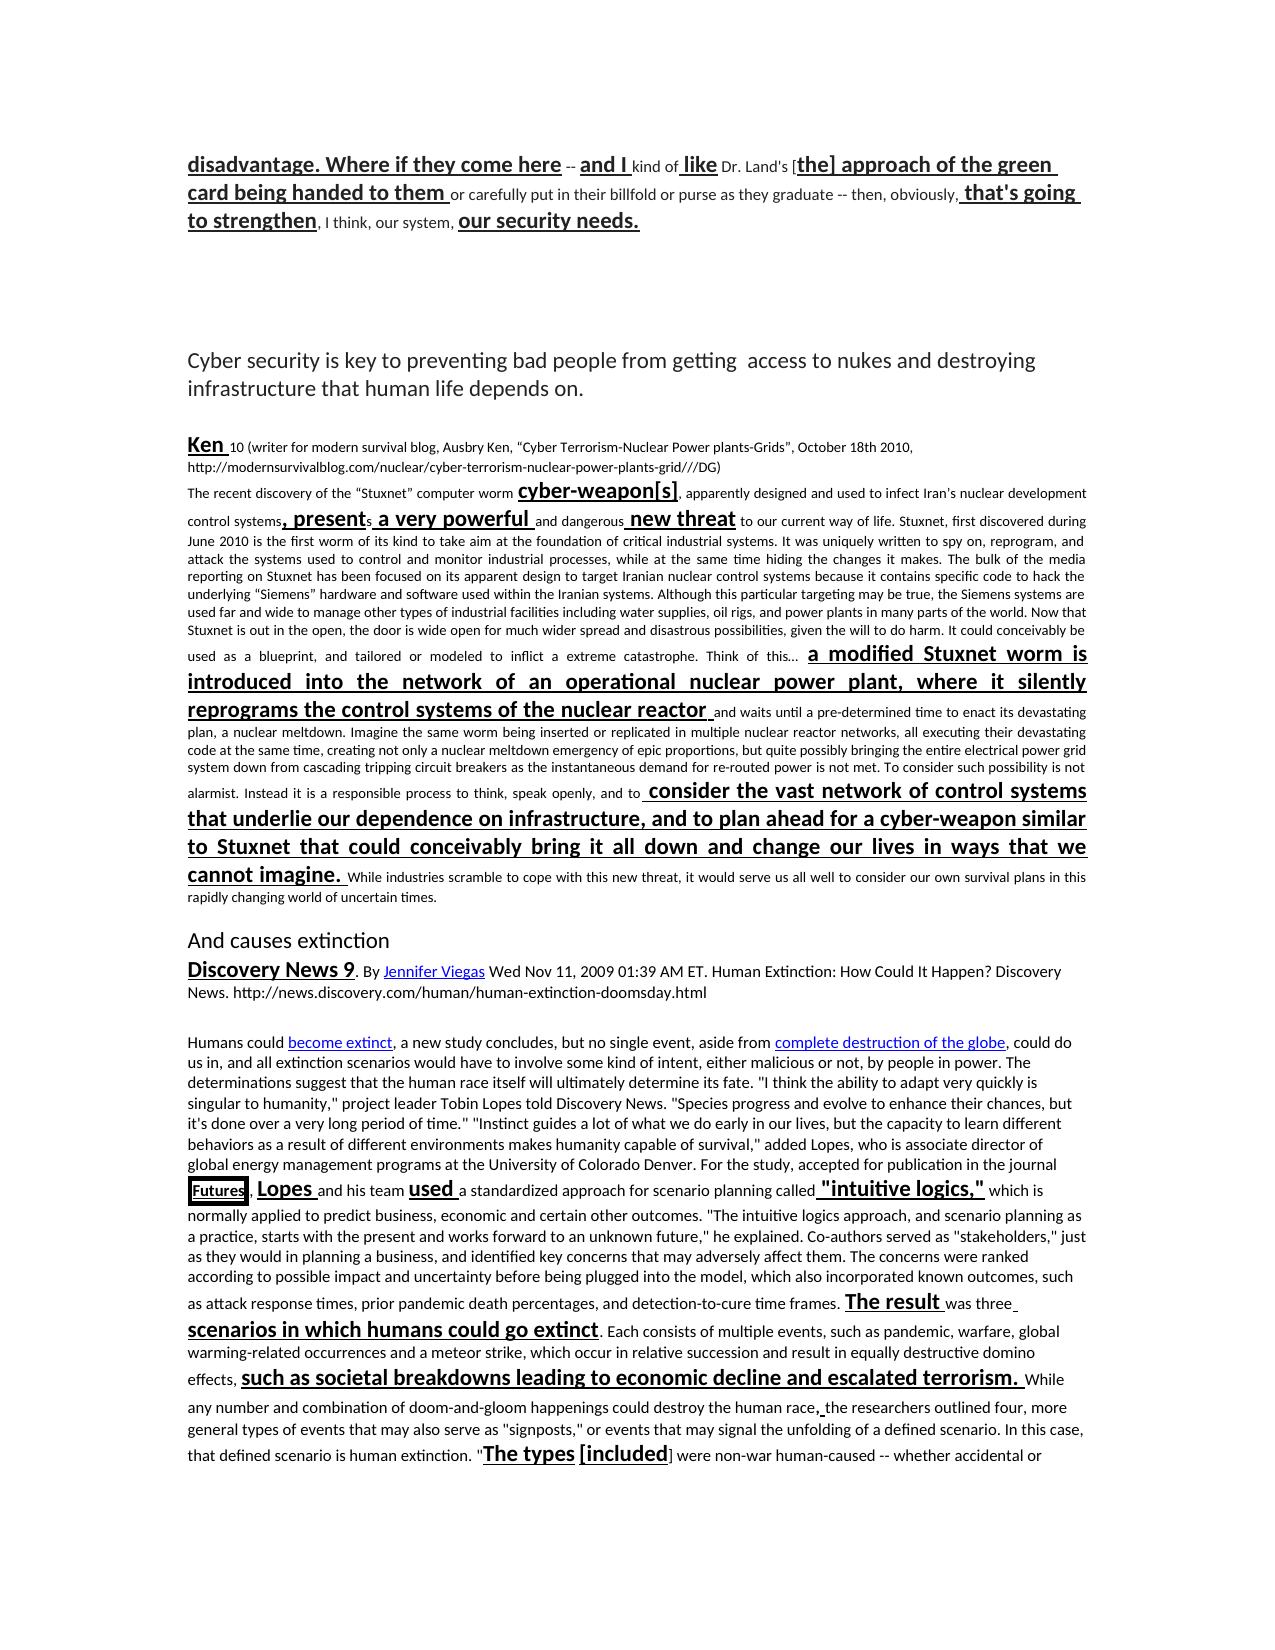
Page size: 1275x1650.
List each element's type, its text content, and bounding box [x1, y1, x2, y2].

text And causes extinction [187, 927, 1087, 955]
text The recent discovery of the “Stuxnet” computer worm cyber-weapon[s], apparently designed and used to infect Iran’s nuclear development control systems, presents a very powerful and dangerous new threat to our current way of life. Stuxnet, first discovered during June 2010 is the first worm of its kind to take aim at the foundation of critical industrial systems. It was uniquely written to spy on, reprogram, and attack the systems used to control and monitor industrial processes, while at the same time hiding the changes it makes. The bulk of the media reporting on Stuxnet has been focused on its apparent design to target Iranian nuclear control systems because it contains specific code to hack the underlying “Siemens” hardware and software used within the Iranian systems. Although this particular targeting may be true, the Siemens systems are used far and wide to manage other types of industrial facilities including water supplies, oil rigs, and power plants in many parts of the world. Now that Stuxnet is out in the open, the door is wide open for much wider spread and disastrous possibilities, given the will to do harm. It could conceivably be used as a blueprint, and tailored or modeled to inflict a extreme catastrophe. Think of this… a modified Stuxnet worm is introduced into the network of an operational nuclear power plant, where it silently reprograms the control systems of the nuclear reactor and waits until a pre-determined time to enact its devastating plan, a nuclear meltdown. Imagine the same worm being inserted or replicated in multiple nuclear reactor networks, all executing their devastating code at the same time, creating not only a nuclear meltdown emergency of epic proportions, but quite possibly bringing the entire electrical power grid system down from cascading tripping circuit breakers as the instantaneous demand for re-routed power is not met. To consider such possibility is not alarmist. Instead it is a responsible process to think, speak openly, and to consider the vast network of control systems that underlie our dependence on infrastructure, and to plan ahead for a cyber-weapon similar to Stuxnet that could conceivably bring it all down and change our lives in ways that we cannot imagine. While industries scramble to cope with this new threat, it would serve us all well to consider our own survival plans in this rapidly changing world of uncertain times. [187, 476, 1087, 691]
text Ken 10 (writer for modern survival blog, Ausbry Ken, “Cyber Terrorism-Nuclear Power plants-Grids”, October 18th 2010, http://modernsurvivalblog.com/nuclear/cyber-terrorism-nuclear-power-plants-grid///DG) [187, 430, 1087, 476]
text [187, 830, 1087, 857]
text Cyber security is key to preventing bad people from getting access to nukes and destroying infrastructure that human life depends on. [585, 346, 1087, 402]
text Discovery News 9. By Jennifer Viegas Wed Nov 11, 2009 01:39 AM ET. Human Extinction: How Could It Happen? Discovery News. http://news.discovery.com/human/human-extinction-doomsday.html [187, 955, 1087, 1003]
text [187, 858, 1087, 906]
